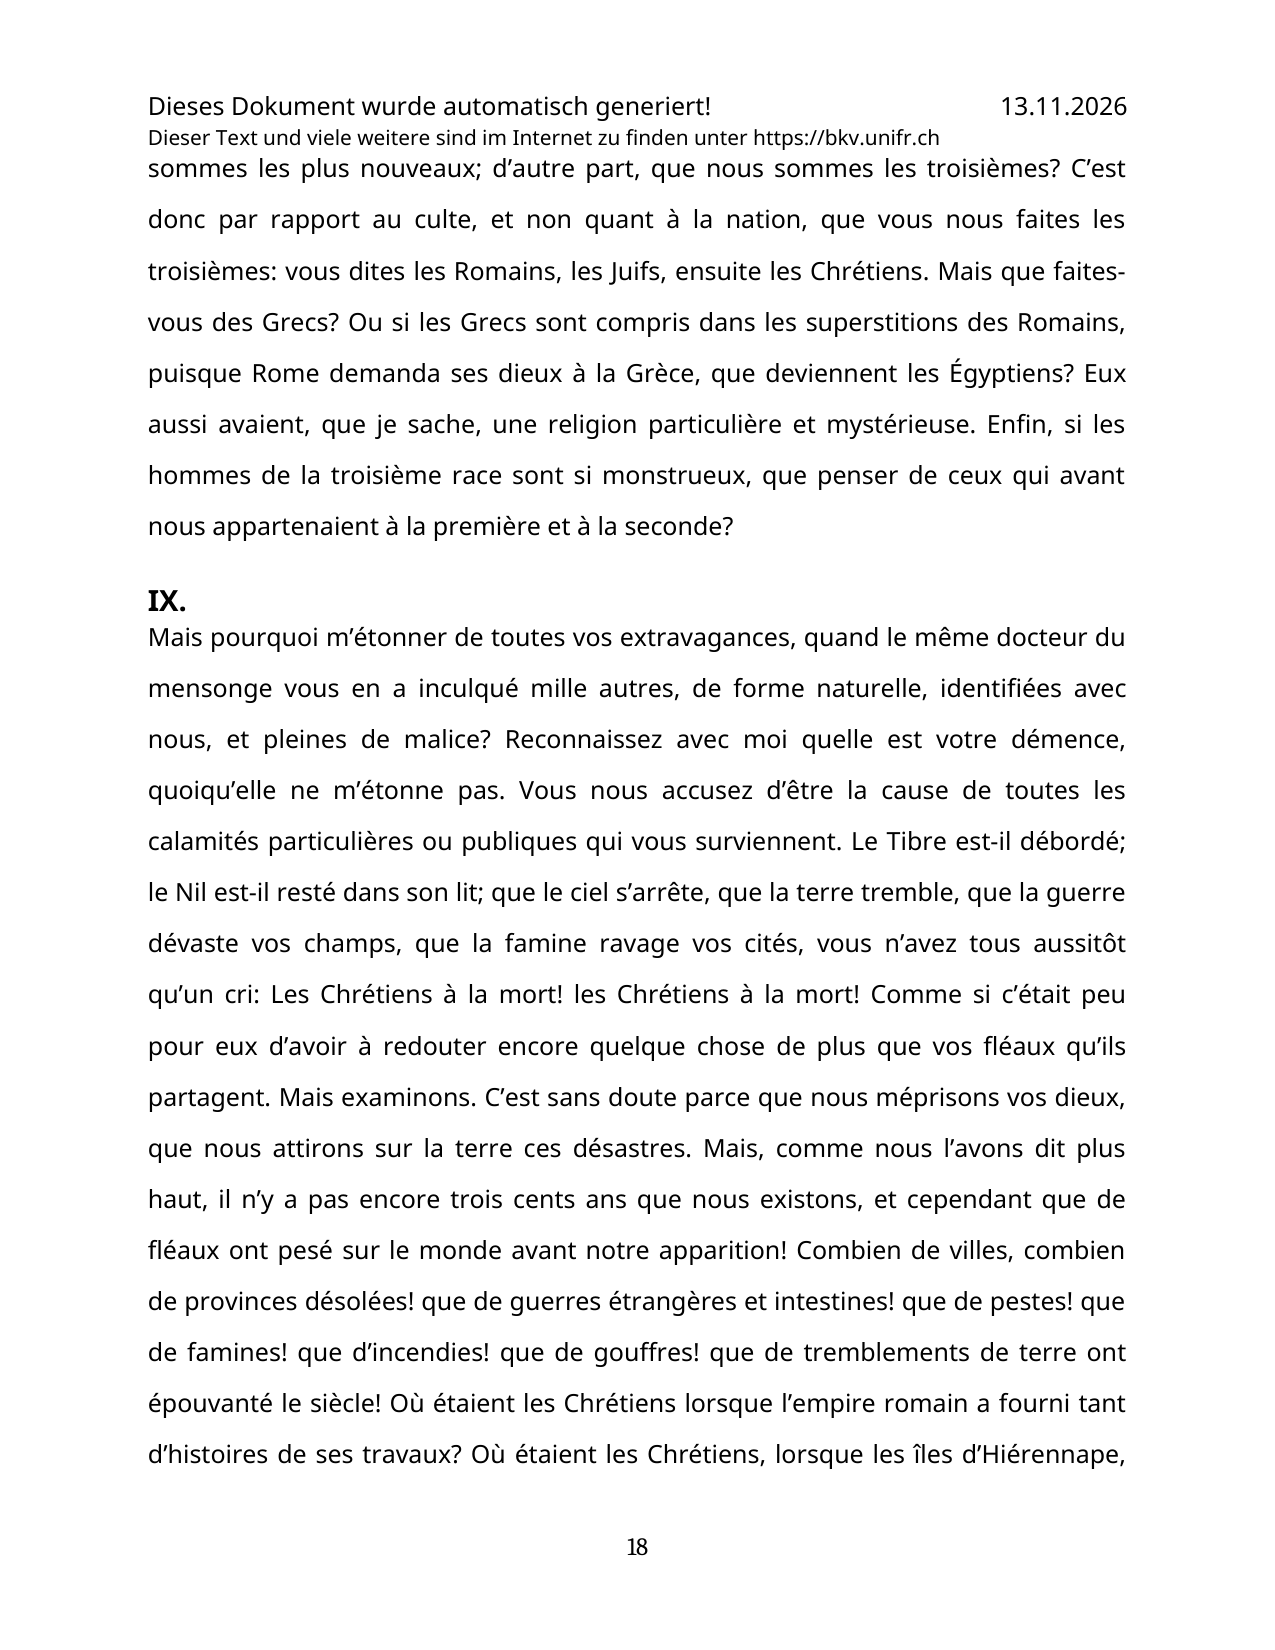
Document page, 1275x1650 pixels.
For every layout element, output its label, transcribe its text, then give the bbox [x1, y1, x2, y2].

subtitle IX. [148, 580, 1127, 620]
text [148, 151, 1127, 542]
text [148, 620, 1127, 1471]
